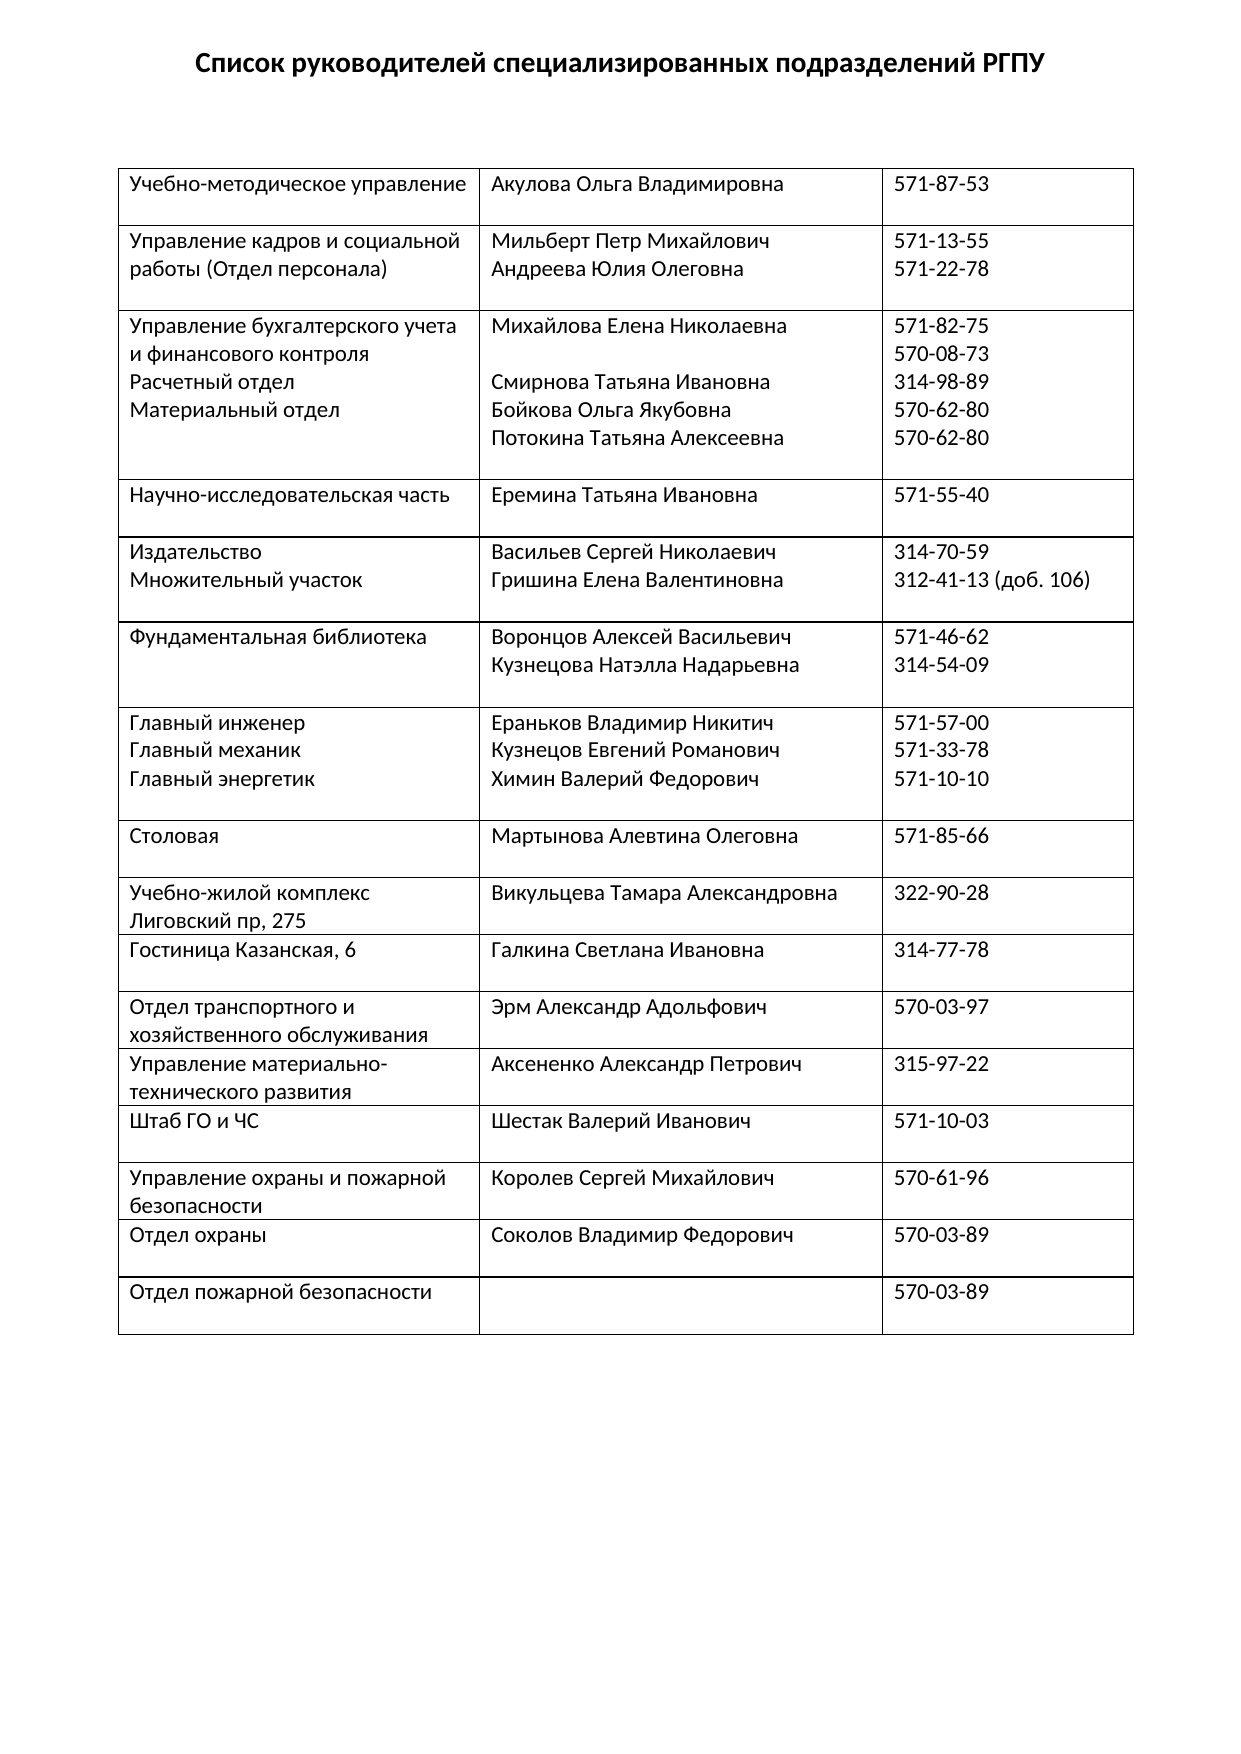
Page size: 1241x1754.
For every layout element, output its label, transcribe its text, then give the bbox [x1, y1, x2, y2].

table_cell 571-46-62 314-54-09 [883, 623, 1133, 707]
table_cell Столовая [119, 821, 479, 877]
table_cell Управление бухгалтерского учета и финансового контроля Расчетный отдел Материальный отдел [119, 311, 479, 479]
table_cell 571-82-75 570-08-73 314-98-89 570-62-80 570-62-80 [883, 311, 1133, 479]
table_cell 570-03-89 [883, 1278, 1133, 1333]
table_cell Фундаментальная библиотека [119, 623, 479, 707]
table_cell Издательство Множительный участок [119, 538, 479, 621]
table_cell Васильев Сергей Николаевич Гришина Елена Валентиновна [480, 538, 882, 621]
table_cell Учебно-жилой комплекс Лиговский пр, 275 [119, 878, 479, 934]
table_cell 314-77-78 [883, 935, 1133, 991]
table_cell 570-03-89 [883, 1220, 1133, 1276]
table_cell Управление материально-технического развития [119, 1049, 479, 1105]
table_header Учебно-методическое управление [119, 169, 479, 225]
table_cell Ераньков Владимир Никитич Кузнецов Евгений Романович Химин Валерий Федорович [480, 708, 882, 820]
table_cell 570-61-96 [883, 1163, 1133, 1219]
table_cell Мартынова Алевтина Олеговна [480, 821, 882, 877]
table_cell Королев Сергей Михайлович [480, 1163, 882, 1219]
table_cell Соколов Владимир Федорович [480, 1220, 882, 1276]
table_cell Штаб ГО и ЧС [119, 1106, 479, 1162]
text Список руководителей специализированных подразделений РГПУ [89, 44, 1152, 80]
table_cell 571-13-55 571-22-78 [883, 226, 1133, 310]
table_cell Управление охраны и пожарной безопасности [119, 1163, 479, 1219]
table_cell 570-03-97 [883, 992, 1133, 1048]
table_cell Отдел охраны [119, 1220, 479, 1276]
table_header 571-87-53 [883, 169, 1133, 225]
table_cell Мильберт Петр Михайлович Андреева Юлия Олеговна [480, 226, 882, 310]
table_cell Галкина Светлана Ивановна [480, 935, 882, 991]
table_cell Аксененко Александр Петрович [480, 1049, 882, 1105]
table_cell Главный инженер Главный механик Главный энергетик [119, 708, 479, 820]
table_cell Еремина Татьяна Ивановна [480, 480, 882, 536]
table_cell Михайлова Елена Николаевна Смирнова Татьяна Ивановна Бойкова Ольга Якубовна Потокина Татьяна Алексеевна [480, 311, 882, 479]
table_cell Гостиница Казанская, 6 [119, 935, 479, 991]
table_cell 322-90-28 [883, 878, 1133, 934]
table_cell Воронцов Алексей Васильевич Кузнецова Натэлла Надарьевна [480, 623, 882, 707]
table_cell Отдел пожарной безопасности [119, 1278, 479, 1333]
table_cell 314-70-59 312-41-13 (доб. 106) [883, 538, 1133, 621]
table_cell 571-57-00 571-33-78 571-10-10 [883, 708, 1133, 820]
table_cell Шестак Валерий Иванович [480, 1106, 882, 1162]
table_cell Научно-исследовательская часть [119, 480, 479, 536]
table_cell Викульцева Тамара Александровна [480, 878, 882, 934]
table_cell 315-97-22 [883, 1049, 1133, 1105]
table_cell Отдел транспортного и хозяйственного обслуживания [119, 992, 479, 1048]
table_cell 571-85-66 [883, 821, 1133, 877]
table_cell Управление кадров и социальной работы (Отдел персонала) [119, 226, 479, 310]
table_header Акулова Ольга Владимировна [480, 169, 882, 225]
table_cell [480, 1278, 882, 1333]
table_cell 571-10-03 [883, 1106, 1133, 1162]
table_cell Эрм Александр Адольфович [480, 992, 882, 1048]
table_cell 571-55-40 [883, 480, 1133, 536]
